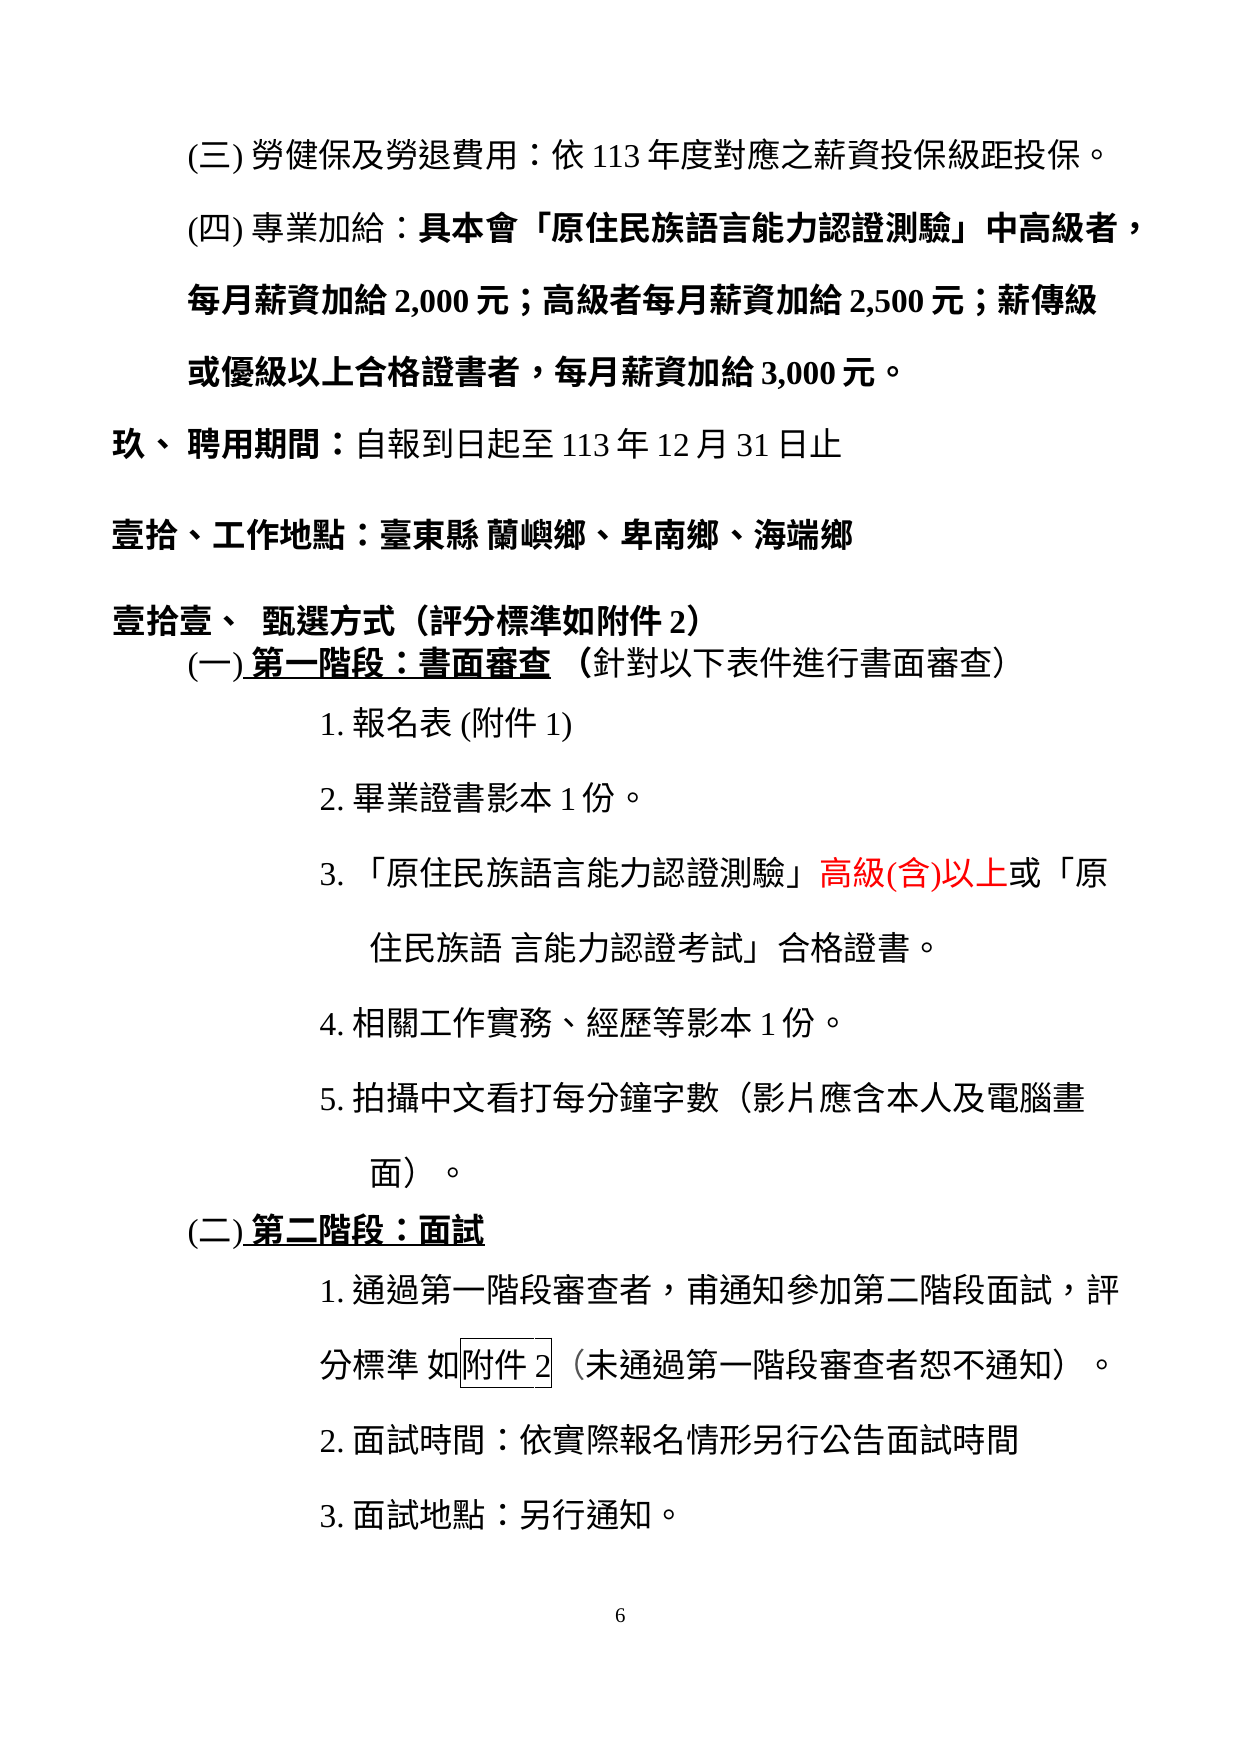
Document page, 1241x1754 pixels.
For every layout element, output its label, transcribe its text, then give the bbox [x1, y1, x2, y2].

list 聘用期間：自報到日起至113年12月31日止 [112, 418, 1128, 466]
text 1. 通過第一階段審查者，甫通知參加第二階段面試，評分標準 如附件2（未通過第一階段審查者恕不通知）。 [319, 1250, 1128, 1400]
text 2. 面試時間：依實際報名情形另行公告面試時間 [319, 1400, 1128, 1475]
text (四) 專業加給：具本會「原住民族語言能力認證測驗」中高級者，每月薪資加給2,000元；高級者每月薪資加給2,500元；薪傳級或優級以上合格證書者，每月薪資加給3,000元。 [187, 201, 1128, 394]
list 甄選方式（評分標準如附件2） [112, 600, 1128, 642]
text (二) 第二階段：面試 [187, 1209, 1128, 1250]
text 5. 拍攝中文看打每分鐘字數（影片應含本人及電腦畫面）。 [319, 1059, 1128, 1209]
text 2. 畢業證書影本1份。 [319, 759, 1128, 834]
list 工作地點：臺東縣 蘭嶼鄉、卑南鄉、海端鄉 [111, 509, 1128, 557]
text (一) 第一階段：書面審查 （針對以下表件進行書面審查） [187, 642, 1128, 684]
text 4. 相關工作實務、經歷等影本1份。 [319, 984, 1128, 1059]
text 3. 「原住民族語言能力認證測驗」高級(含)以上或「原住民族語 言能力認證考試」合格證書。 [319, 834, 1128, 984]
text 1. 報名表 (附件1) [319, 684, 1128, 759]
text (三) 勞健保及勞退費用：依113年度對應之薪資投保級距投保。 [187, 129, 1128, 177]
text 3. 面試地點：另行通知。 [319, 1475, 1128, 1550]
